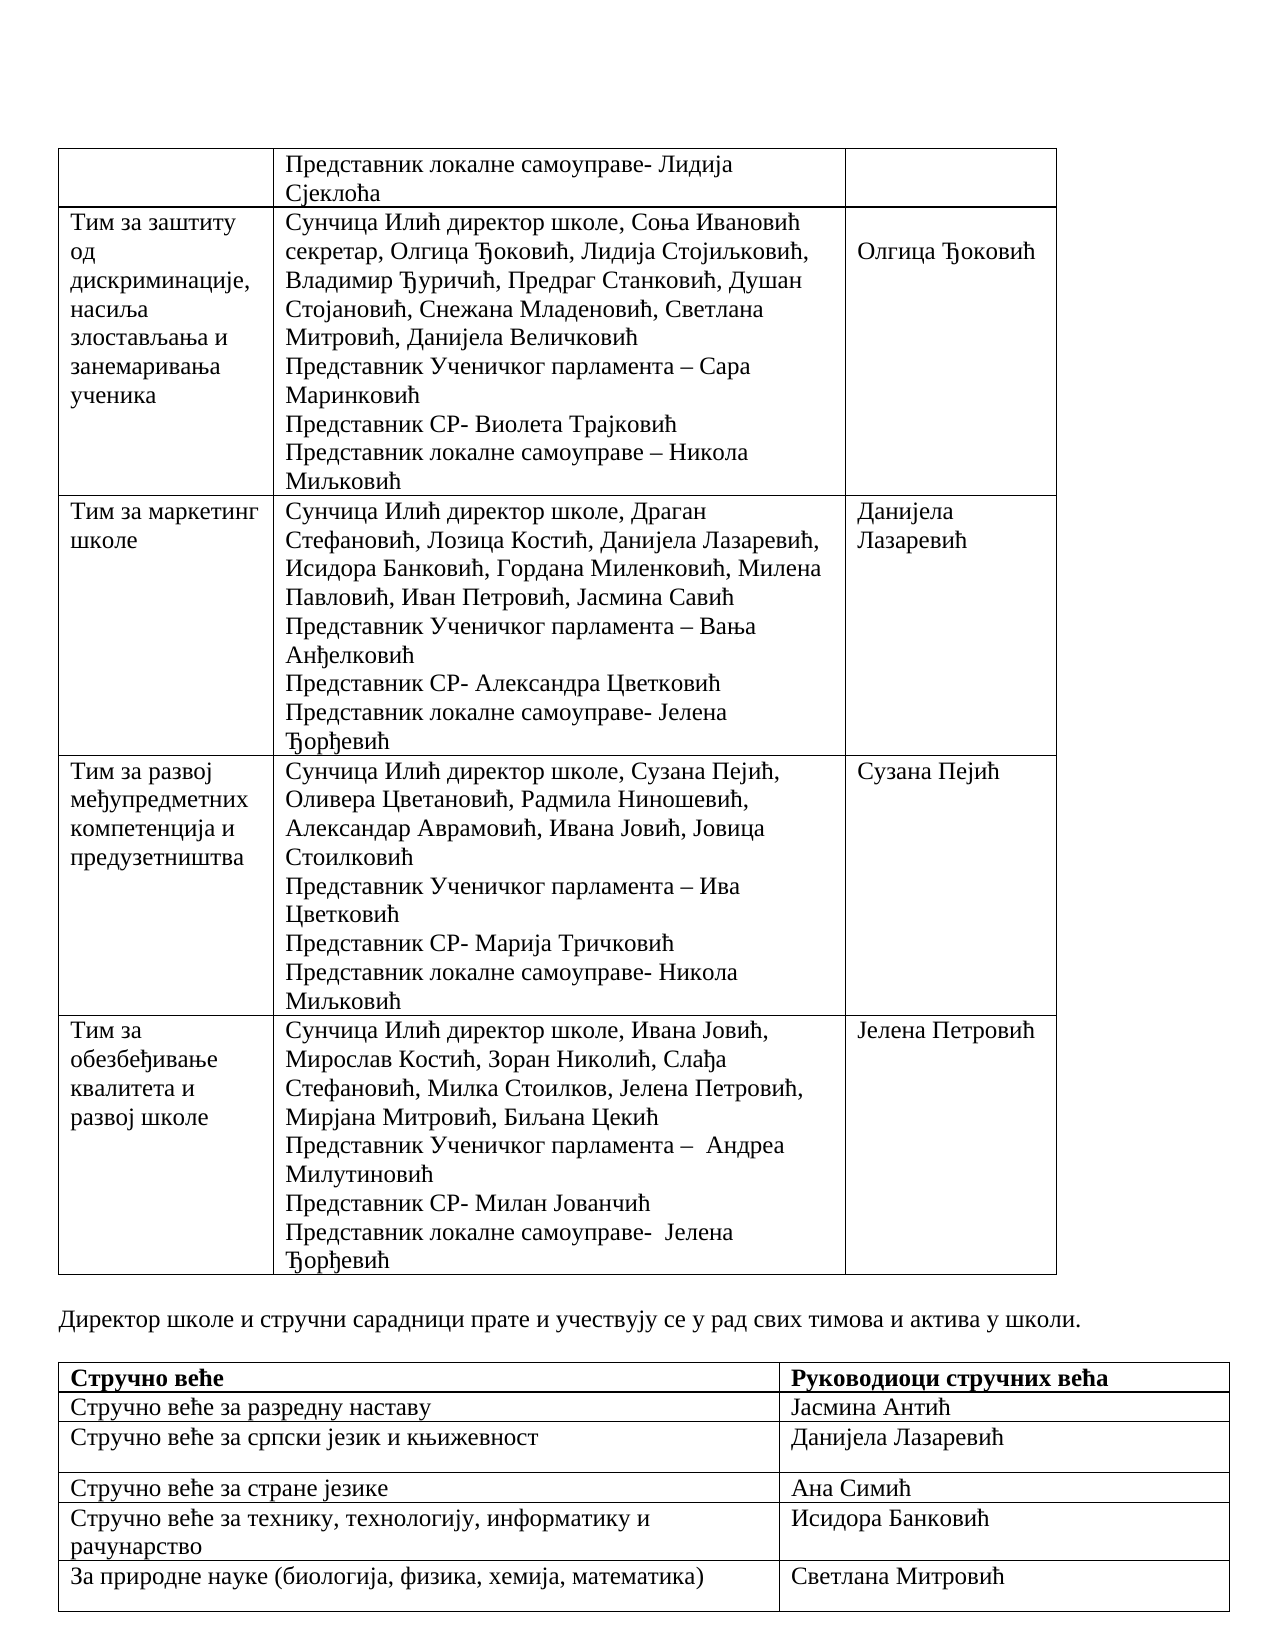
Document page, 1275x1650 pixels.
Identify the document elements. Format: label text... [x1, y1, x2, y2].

table_cell Стручно веће за стране језике [59, 1473, 779, 1502]
table_cell Сунчица Илић директор школе, Сузана Пејић, Оливера Цветановић, Радмила Ниношевић, Александар Аврамовић, Ивана Јовић, Јовица Стоилковић Представник Ученичког парламента – Ива Цветковић Представник СР- Марија Тричковић Представник локалне самоуправе- Никола Миљковић [274, 756, 845, 1014]
table_cell Стручно веће за технику, технологију, информатику и рачунарство [59, 1503, 779, 1560]
table_cell Исидора Банковић [780, 1503, 1229, 1560]
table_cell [274, 149, 845, 206]
table_cell Јелена Петровић [846, 1016, 1056, 1274]
table_cell Олгица Ђоковић [846, 208, 1056, 495]
table_cell Данијела Лазаревић [780, 1422, 1229, 1472]
table_cell Тим за маркетинг школе [59, 496, 273, 755]
table_cell За природне науке (биологија, физика, хемија, математика) [59, 1561, 779, 1611]
table_cell Сузана Пејић [846, 756, 1056, 1014]
table_cell Тим за развој међупредметних компетенција и предузетништва [59, 756, 273, 1014]
table_cell Стручно веће за српски језик и књижевност [59, 1422, 779, 1472]
table_cell Данијела Лазаревић [846, 496, 1056, 755]
table_cell Сунчица Илић директор школе, Ивана Јовић, Мирослав Костић, Зоран Николић, Слађа Стефановић, Милка Стоилков, Јелена Петровић, Мирјана Митровић, Биљана Цекић Представник Ученичког парламента – Андреа Милутиновић Представник СР- Милан Јованчић Представник локалне самоуправе- Јелена Ђорђевић [274, 1016, 845, 1274]
table_cell Сунчица Илић директор школе, Драган Стефановић, Лозица Костић, Данијела Лазаревић, Исидора Банковић, Гордана Миленковић, Милена Павловић, Иван Петровић, Јасмина Савић Представник Ученичког парламента – Вања Анђелковић Представник СР- Александра Цветковић Представник локалне самоуправе- Јелена Ђорђевић [274, 496, 845, 755]
table_cell Ана Симић [780, 1473, 1229, 1502]
table_cell Тим за заштиту од дискриминације,насиља злостављања и занемаривања ученика [59, 208, 273, 495]
table_cell Јасмина Антић [780, 1393, 1229, 1421]
text Директор школе и стручни сарадници прате и учествују се у рад свих тимова и актива у школи. [58, 1304, 1229, 1333]
table_cell Тим за обезбеђивање квалитета и развој школе [59, 1016, 273, 1274]
table_cell Стручно веће за разредну наставу [59, 1393, 779, 1421]
table_cell Сунчица Илић директор школе, Соња Ивановић секретар, Олгица Ђоковић, Лидија Стојиљковић, Владимир Ђуричић, Предраг Станковић, Душан Стојановић, Снежана Младеновић, Светлана Митровић, Данијела Величковић Представник Ученичког парламента – Сара Маринковић Представник СР- Виолета Трајковић Представник локалне самоуправе – Никола Миљковић [274, 208, 845, 495]
table_header Руководиоци стручних већа [780, 1363, 1229, 1391]
table_cell Светлана Митровић [780, 1561, 1229, 1611]
table_header Стручно веће [59, 1363, 779, 1391]
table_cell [846, 149, 1056, 206]
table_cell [59, 149, 273, 206]
